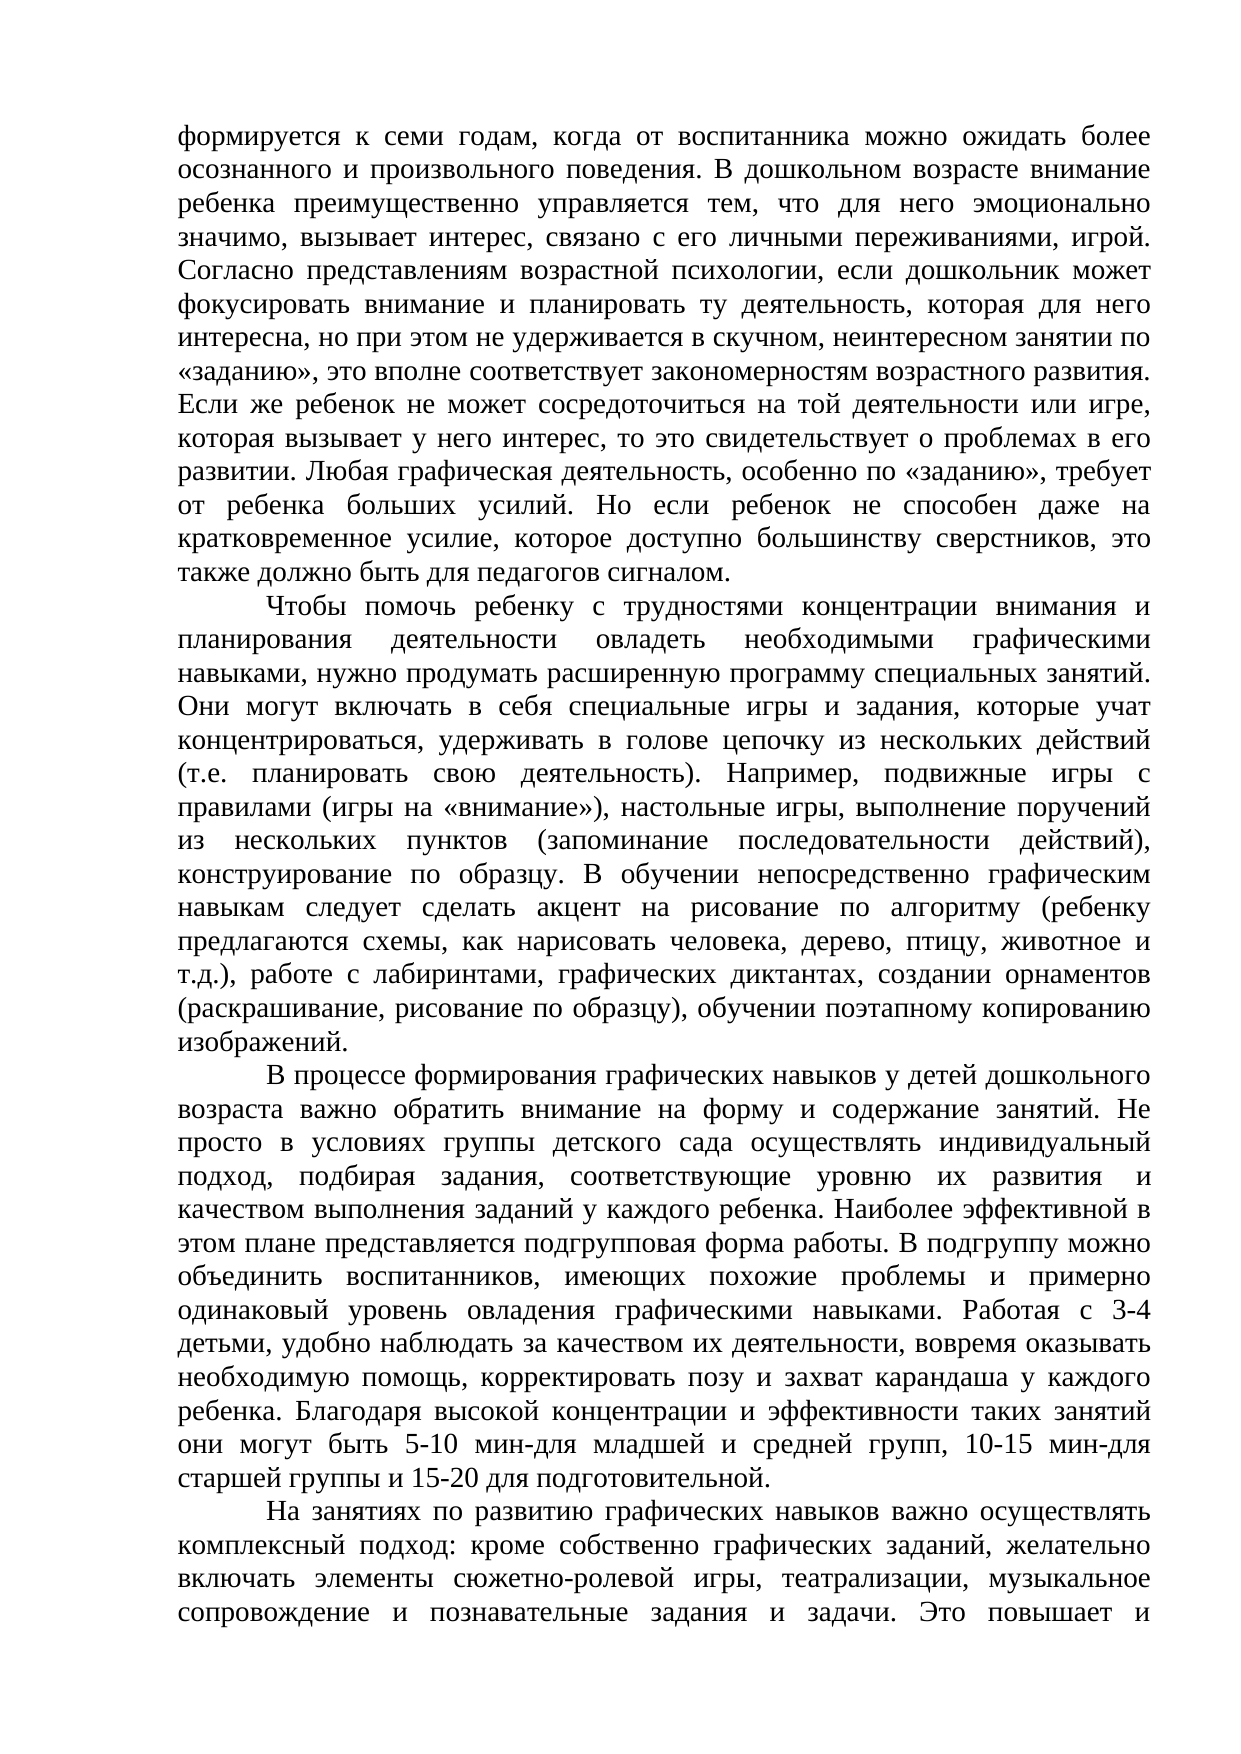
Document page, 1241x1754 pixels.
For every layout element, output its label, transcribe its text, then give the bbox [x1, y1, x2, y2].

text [177, 118, 1152, 588]
text В процессе формирования графических навыков у детей дошкольного возраста важно обратить внимание на форму и содержание занятий. Не просто в условиях группы детского сада осуществлять индивидуальный подход, подбирая задания, соответствующие уровню их развития и качеством выполнения заданий у каждого ребенка. Наиболее эффективной в этом плане представляется подгрупповая форма работы. В подгруппу можно объединить воспитанников, имеющих похожие проблемы и примерно одинаковый уровень овладения графическими навыками. Работая с 3-4 детьми, удобно наблюдать за качеством их деятельности, вовремя оказывать необходимую помощь, корректировать позу и захват карандаша у каждого ребенка. Благодаря высокой концентрации и эффективности таких занятий они могут быть 5-10 мин-для младшей и средней групп, 10-15 мин-для старшей группы и 15-20 для подготовительной. [177, 1057, 1152, 1493]
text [177, 1493, 1152, 1627]
text Чтобы помочь ребенку с трудностями концентрации внимания и планирования деятельности овладеть необходимыми графическими навыками, нужно продумать расширенную программу специальных занятий. Они могут включать в себя специальные игры и задания, которые учат концентрироваться, удерживать в голове цепочку из нескольких действий (т.е. планировать свою деятельность). Например, подвижные игры с правилами (игры на «внимание»), настольные игры, выполнение поручений из нескольких пунктов (запоминание последовательности действий), конструирование по образцу. В обучении непосредственно графическим навыкам следует сделать акцент на рисование по алгоритму (ребенку предлагаются схемы, как нарисовать человека, дерево, птицу, животное и т.д.), работе с лабиринтами, графических диктантах, создании орнаментов (раскрашивание, рисование по образцу), обучении поэтапному копированию изображений. [177, 588, 1152, 1057]
